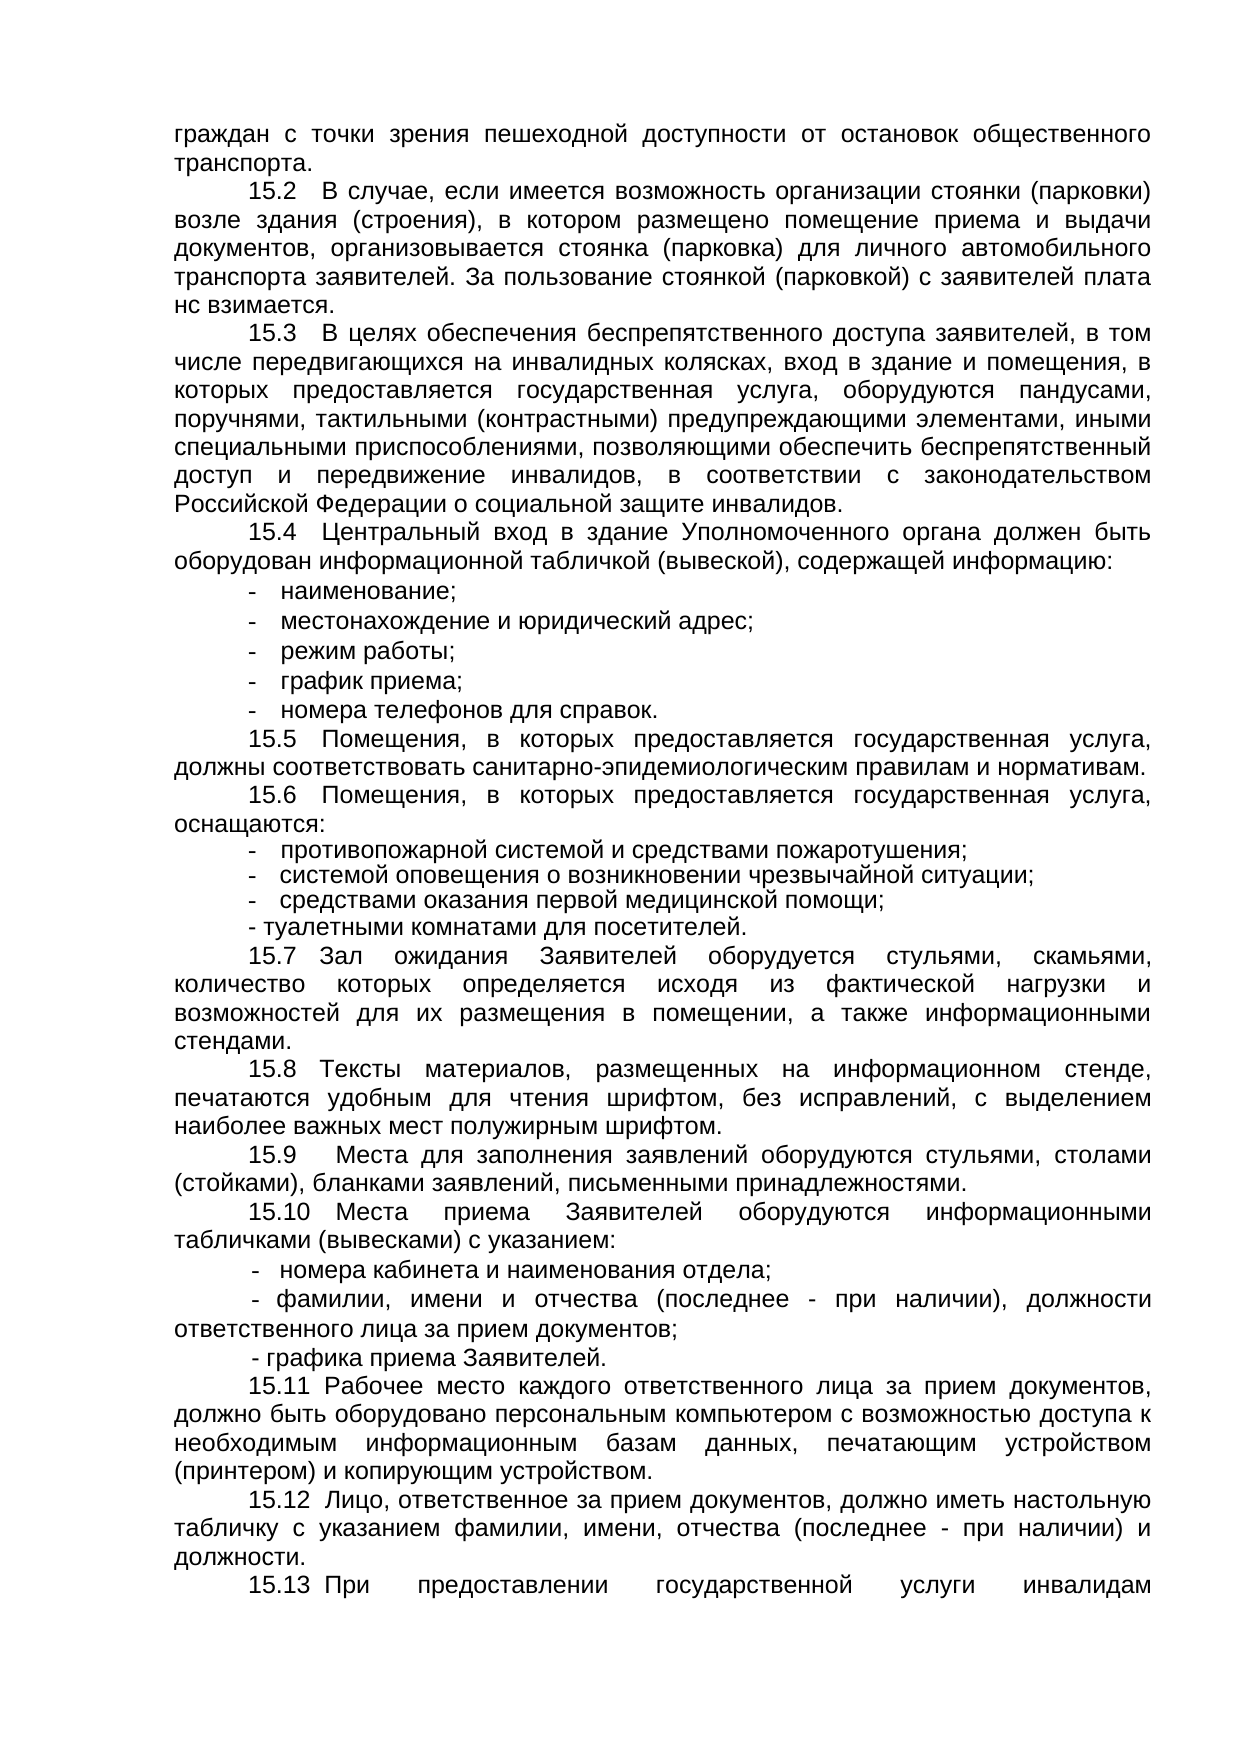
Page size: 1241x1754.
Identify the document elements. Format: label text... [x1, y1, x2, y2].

list В случае, если имеется возможность организации стоянки (парковки) возле здания (строения), в котором размещено помещение приема и выдачи документов, организовывается стоянка (парковка) для личного автомобильного транспорта заявителей. За пользование стоянкой (парковкой) с заявителей плата нс взимается. [174, 177, 1153, 319]
list Места приема Заявителей оборудуются информационными табличками (вывесками) с указанием: [174, 1197, 1153, 1254]
list режим работы; [174, 635, 1153, 666]
list номера телефонов для справок. [174, 696, 1153, 724]
list Рабочее место каждого ответственного лица за прием документов, должно быть оборудовано персональным компьютером с возможностью доступа к необходимым информационным базам данных, печатающим устройством (принтером) и копирующим устройством. [174, 1372, 1153, 1486]
list Помещения, в которых предоставляется государственная услуга, оснащаются: [174, 781, 1153, 838]
list Зал ожидания Заявителей оборудуется стульями, скамьями, количество которых определяется исходя из фактической нагрузки и возможностей для их размещения в помещении, а также информационными стендами. [174, 941, 1153, 1055]
list Лицо, ответственное за прием документов, должно иметь настольную табличку с указанием фамилии, имени, отчества (последнее - при наличии) и должности. [174, 1486, 1153, 1571]
list Места для заполнения заявлений оборудуются стульями, столами (стойками), бланками заявлений, письменными принадлежностями. [174, 1141, 1153, 1197]
list противопожарной системой и средствами пожаротушения; [174, 838, 1153, 863]
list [174, 1571, 1153, 1599]
text - туалетными комнатами для посетителей. [174, 913, 1153, 941]
list график приема; [174, 666, 1153, 696]
list местонахождение и юридический адрес; [174, 605, 1153, 635]
list средствами оказания первой медицинской помощи; [174, 888, 1153, 913]
list В целях обеспечения беспрепятственного доступа заявителей, в том числе передвигающихся на инвалидных колясках, вход в здание и помещения, в которых предоставляется государственная услуга, оборудуются пандусами, поручнями, тактильными (контрастными) предупреждающими элементами, иными специальными приспособлениями, позволяющими обеспечить беспрепятственный доступ и передвижение инвалидов, в соответствии с законодательством Российской Федерации о социальной защите инвалидов. [174, 319, 1153, 518]
list системой оповещения о возникновении чрезвычайной ситуации; [174, 863, 1153, 888]
list наименование; [174, 575, 1153, 605]
list номера кабинета и наименования отдела; [174, 1254, 1153, 1284]
text - графика приема Заявителей. [174, 1343, 1153, 1372]
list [174, 120, 1153, 177]
list Центральный вход в здание Уполномоченного органа должен быть оборудован информационной табличкой (вывеской), содержащей информацию: [174, 518, 1153, 575]
list фамилии, имени и отчества (последнее - при наличии), должности ответственного лица за прием документов; [174, 1284, 1153, 1343]
list Тексты материалов, размещенных на информационном стенде, печатаются удобным для чтения шрифтом, без исправлений, с выделением наиболее важных мест полужирным шрифтом. [174, 1055, 1153, 1141]
list Помещения, в которых предоставляется государственная услуга, должны соответствовать санитарно-эпидемиологическим правилам и нормативам. [174, 724, 1153, 781]
